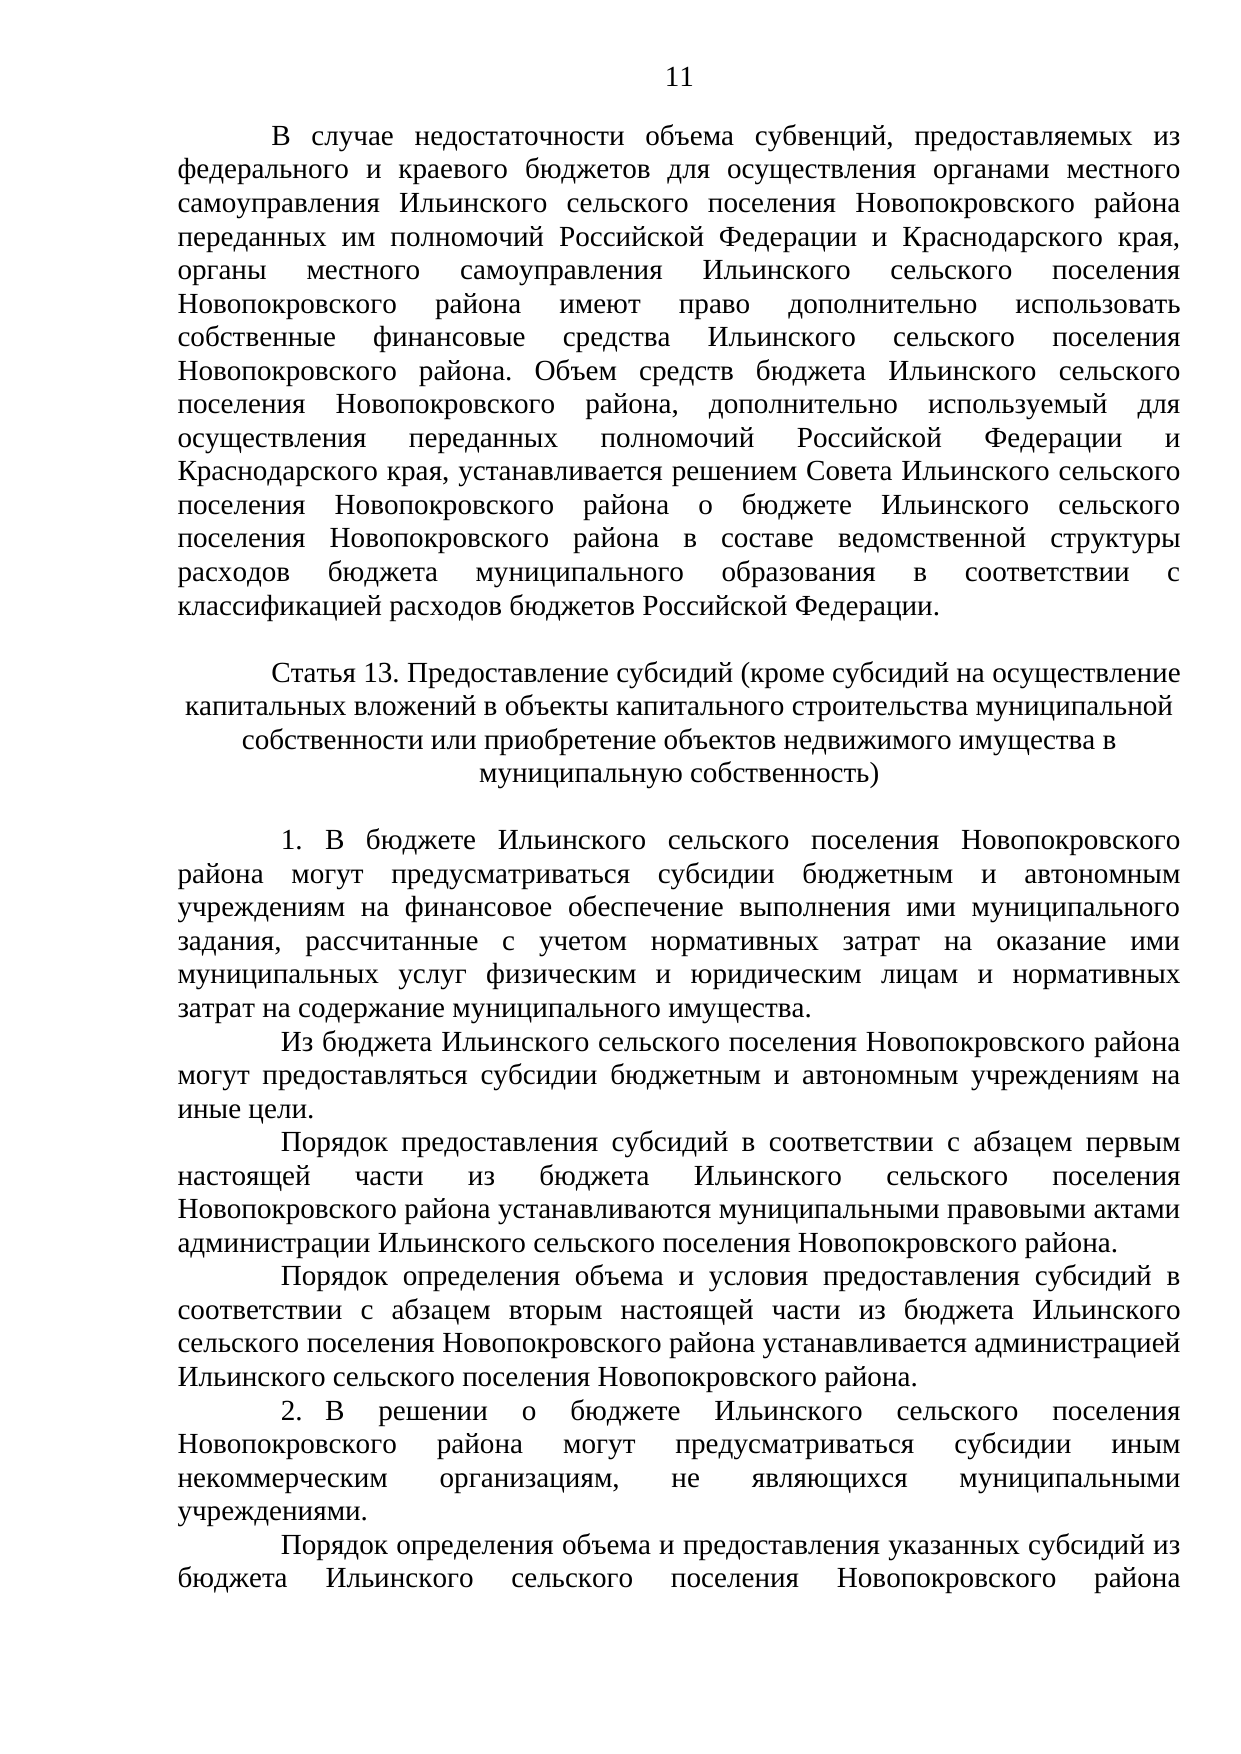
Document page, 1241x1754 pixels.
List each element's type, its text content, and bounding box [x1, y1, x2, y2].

text Порядок предоставления субсидий в соответствии с абзацем первым настоящей части из бюджета Ильинского сельского поселения Новопокровского района устанавливаются муниципальными правовыми актами администрации Ильинского сельского поселения Новопокровского района. [177, 1124, 1181, 1258]
text Статья 13. Предоставление субсидий (кроме субсидий на осуществление капитальных вложений в объекты капитального строительства муниципальной собственности или приобретение объектов недвижимого имущества в муниципальную собственность) [177, 655, 1181, 789]
text В случае недостаточности объема субвенций, предоставляемых из федерального и краевого бюджетов для осуществления органами местного самоуправления Ильинского сельского поселения Новопокровского района переданных им полномочий Российской Федерации и Краснодарского края, органы местного самоуправления Ильинского сельского поселения Новопокровского района имеют право дополнительно использовать собственные финансовые средства Ильинского сельского поселения Новопокровского района. Объем средств бюджета Ильинского сельского поселения Новопокровского района, дополнительно используемый для осуществления переданных полномочий Российской Федерации и Краснодарского края, устанавливается решением Совета Ильинского сельского поселения Новопокровского района о бюджете Ильинского сельского поселения Новопокровского района в составе ведомственной структуры расходов бюджета муниципального образования в соответствии с классификацией расходов бюджетов Российской Федерации. [177, 118, 1181, 621]
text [177, 1527, 1181, 1594]
list В бюджете Ильинского сельского поселения Новопокровского района могут предусматриваться субсидии бюджетным и автономным учреждениям на финансовое обеспечение выполнения ими муниципального задания, рассчитанные с учетом нормативных затрат на оказание ими муниципальных услуг физическим и юридическим лицам и нормативных затрат на содержание муниципального имущества. [177, 822, 1181, 1024]
list В решении о бюджете Ильинского сельского поселения Новопокровского района могут предусматриваться субсидии иным некоммерческим организациям, не являющихся муниципальными учреждениями. [177, 1393, 1181, 1527]
text Из бюджета Ильинского сельского поселения Новопокровского района могут предоставляться субсидии бюджетным и автономным учреждениям на иные цели. [177, 1024, 1181, 1124]
text Порядок определения объема и условия предоставления субсидий в соответствии с абзацем вторым настоящей части из бюджета Ильинского сельского поселения Новопокровского района устанавливается администрацией Ильинского сельского поселения Новопокровского района. [177, 1258, 1181, 1393]
